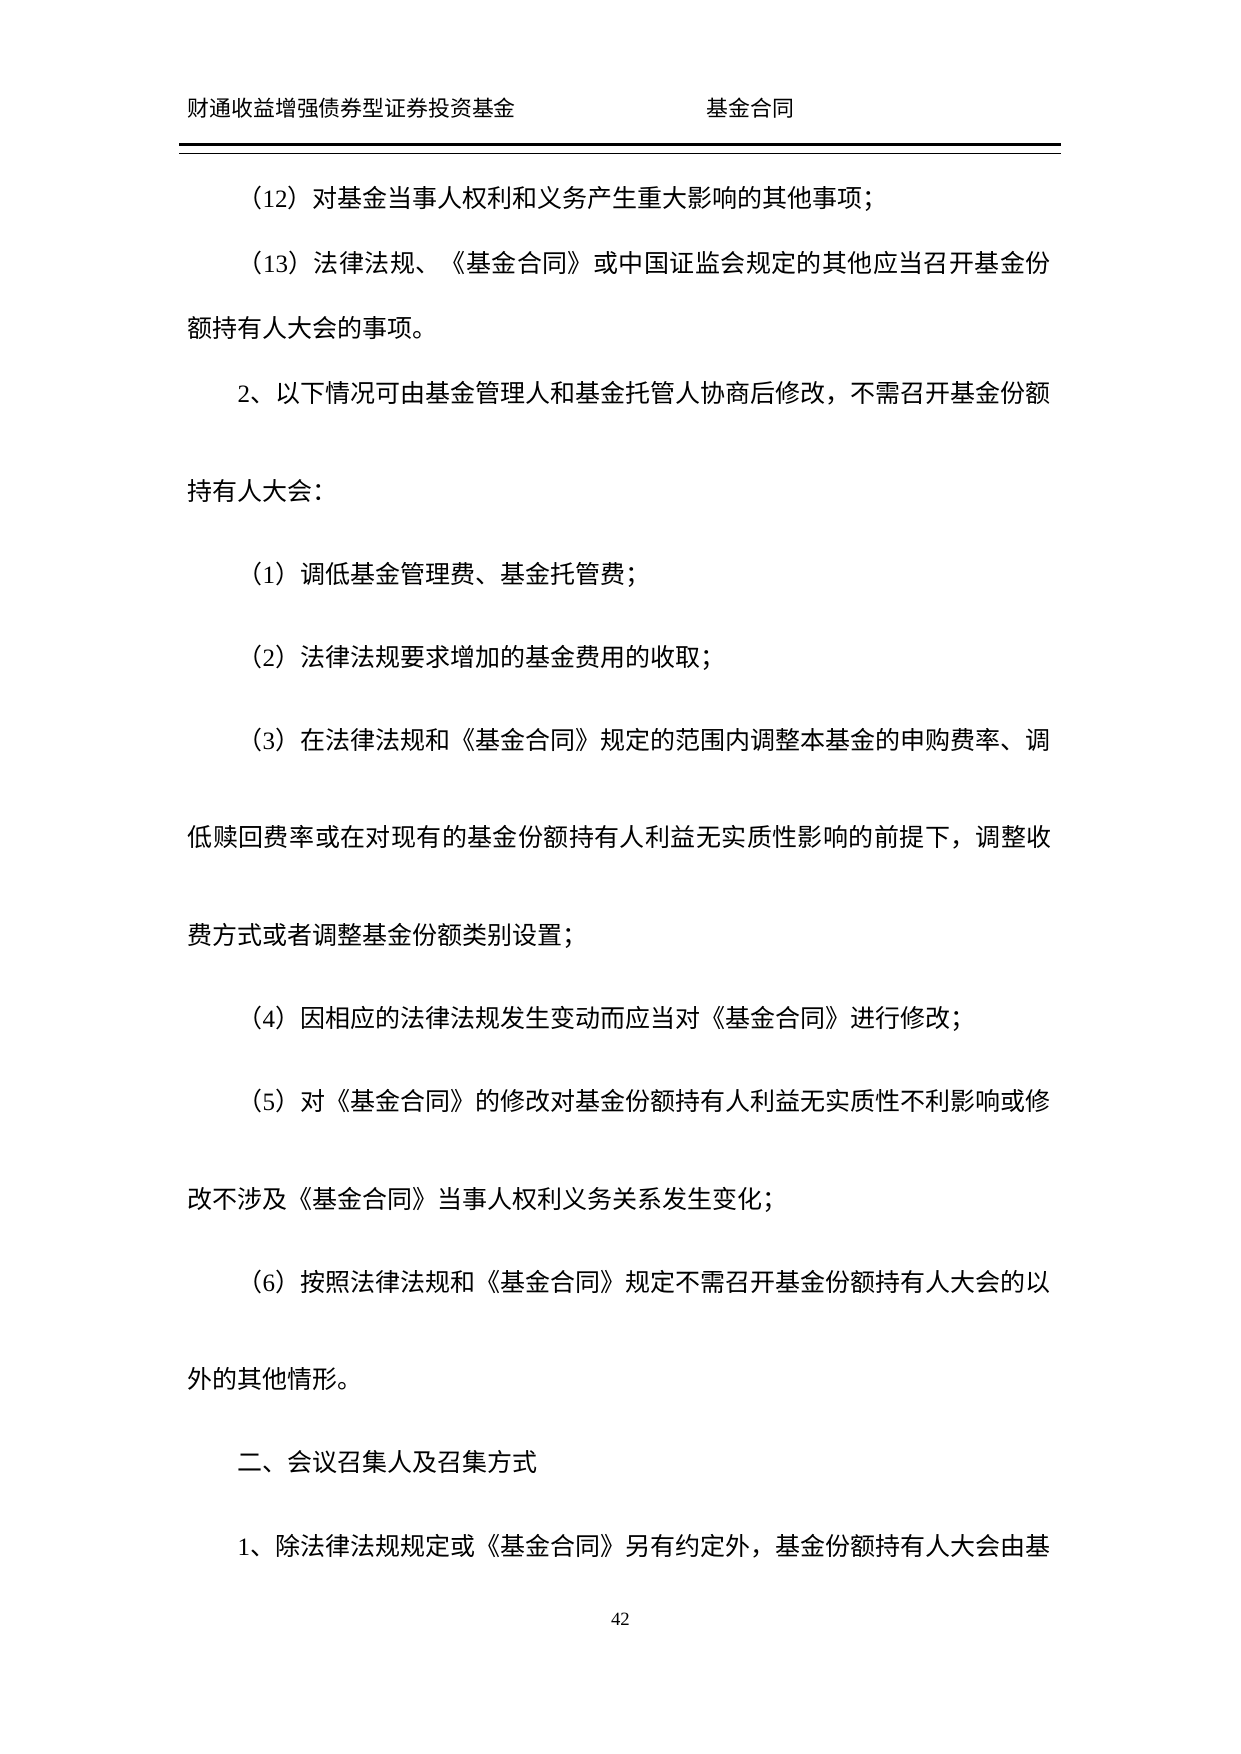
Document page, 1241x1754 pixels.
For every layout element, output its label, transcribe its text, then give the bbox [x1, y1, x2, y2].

text （2）法律法规要求增加的基金费用的收取； [187, 623, 1053, 688]
text （12）对基金当事人权利和义务产生重大影响的其他事项； [187, 164, 1053, 229]
text 二、会议召集人及召集方式 [187, 1428, 1053, 1493]
text （3）在法律法规和《基金合同》规定的范围内调整本基金的申购费率、调低赎回费率或在对现有的基金份额持有人利益无实质性影响的前提下，调整收费方式或者调整基金份额类别设置； [187, 706, 1053, 966]
text （5）对《基金合同》的修改对基金份额持有人利益无实质性不利影响或修改不涉及《基金合同》当事人权利义务关系发生变化； [187, 1067, 1053, 1230]
text （1）调低基金管理费、基金托管费； [187, 540, 1053, 605]
text （4）因相应的法律法规发生变动而应当对《基金合同》进行修改； [187, 984, 1053, 1049]
text 2、以下情况可由基金管理人和基金托管人协商后修改，不需召开基金份额持有人大会： [187, 359, 1053, 522]
text （6）按照法律法规和《基金合同》规定不需召开基金份额持有人大会的以外的其他情形。 [187, 1248, 1053, 1410]
text （13）法律法规、《基金合同》或中国证监会规定的其他应当召开基金份额持有人大会的事项。 [187, 229, 1053, 359]
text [187, 1512, 1053, 1577]
